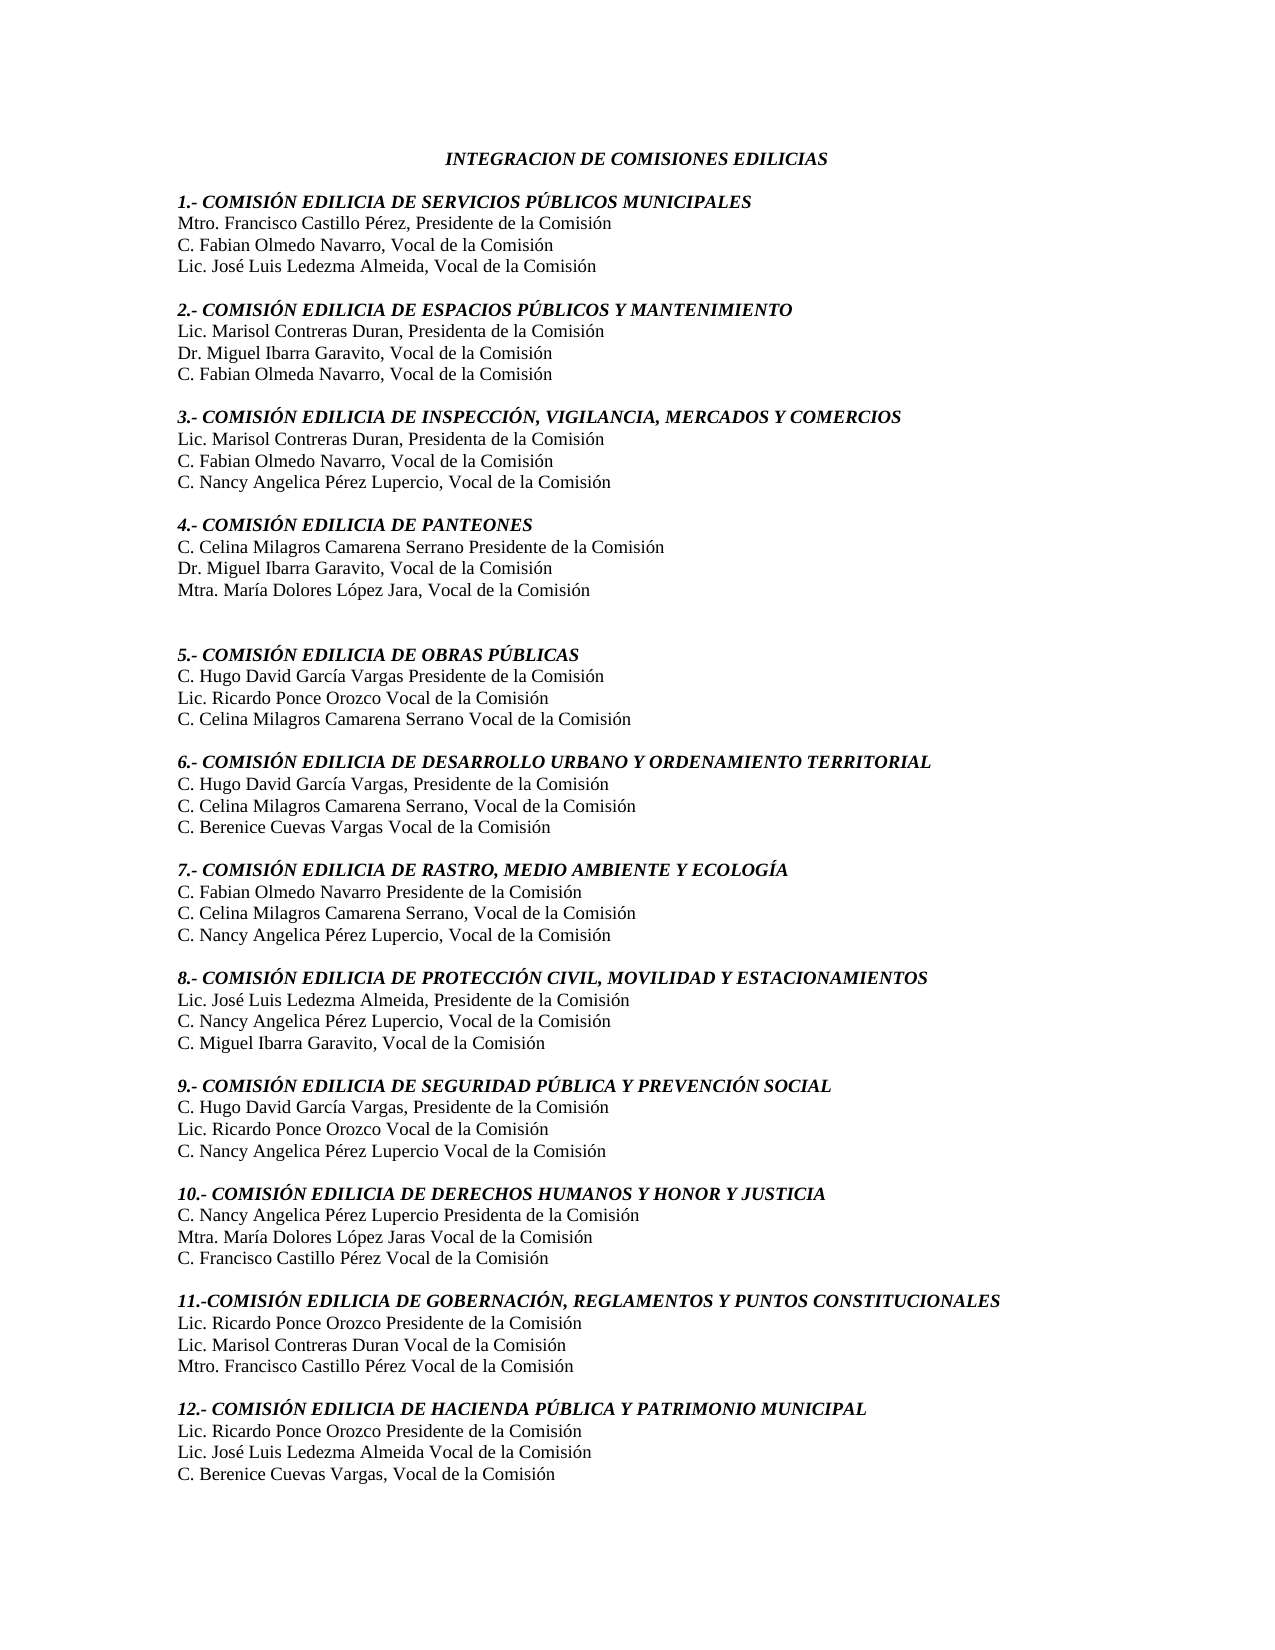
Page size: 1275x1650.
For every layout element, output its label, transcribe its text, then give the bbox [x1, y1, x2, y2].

text C. Celina Milagros Camarena Serrano Presidente de la Comisión [177, 536, 1098, 557]
text C. Francisco Castillo Pérez Vocal de la Comisión [177, 1247, 1098, 1269]
text INTEGRACION DE COMISIONES EDILICIAS [177, 148, 1098, 169]
text 5.- COMISIÓN EDILICIA DE OBRAS PÚBLICAS [177, 643, 1098, 665]
text C. Hugo David García Vargas, Presidente de la Comisión [177, 1096, 1098, 1118]
text 9.- COMISIÓN EDILICIA DE SEGURIDAD PÚBLICA Y PREVENCIÓN SOCIAL [177, 1075, 1098, 1096]
text C. Nancy Angelica Pérez Lupercio, Vocal de la Comisión [177, 471, 1098, 493]
text Lic. José Luis Ledezma Almeida Vocal de la Comisión [177, 1441, 1098, 1463]
text Mtro. Francisco Castillo Pérez Vocal de la Comisión [177, 1355, 1098, 1377]
text C. Celina Milagros Camarena Serrano Vocal de la Comisión [177, 708, 1098, 730]
text C. Celina Milagros Camarena Serrano, Vocal de la Comisión [177, 794, 1098, 816]
text C. Fabian Olmedo Navarro, Vocal de la Comisión [177, 234, 1098, 255]
text 2.- COMISIÓN EDILICIA DE ESPACIOS PÚBLICOS Y MANTENIMIENTO [177, 298, 1098, 320]
text C. Celina Milagros Camarena Serrano, Vocal de la Comisión [177, 902, 1098, 924]
text C. Berenice Cuevas Vargas Vocal de la Comisión [177, 816, 1098, 838]
text 8.- COMISIÓN EDILICIA DE PROTECCIÓN CIVIL, MOVILIDAD Y ESTACIONAMIENTOS [177, 967, 1098, 988]
text Lic. Ricardo Ponce Orozco Presidente de la Comisión [177, 1312, 1098, 1333]
text Lic. Marisol Contreras Duran, Presidenta de la Comisión [177, 320, 1098, 342]
text 6.- COMISIÓN EDILICIA DE DESARROLLO URBANO Y ORDENAMIENTO TERRITORIAL [177, 751, 1098, 773]
text 4.- COMISIÓN EDILICIA DE PANTEONES [177, 514, 1098, 536]
text 1.- COMISIÓN EDILICIA DE SERVICIOS PÚBLICOS MUNICIPALES [177, 191, 1098, 212]
text 10.- COMISIÓN EDILICIA DE DERECHOS HUMANOS Y HONOR Y JUSTICIA [177, 1183, 1098, 1204]
text C. Hugo David García Vargas, Presidente de la Comisión [177, 773, 1098, 794]
text C. Miguel Ibarra Garavito, Vocal de la Comisión [177, 1032, 1098, 1053]
text 7.- COMISIÓN EDILICIA DE RASTRO, MEDIO AMBIENTE Y ECOLOGÍA [177, 859, 1098, 881]
text C. Berenice Cuevas Vargas, Vocal de la Comisión [177, 1463, 1098, 1484]
text Mtra. María Dolores López Jaras Vocal de la Comisión [177, 1226, 1098, 1247]
text C. Nancy Angelica Pérez Lupercio, Vocal de la Comisión [177, 924, 1098, 945]
text Mtro. Francisco Castillo Pérez, Presidente de la Comisión [177, 212, 1098, 234]
text Lic. Ricardo Ponce Orozco Presidente de la Comisión [177, 1420, 1098, 1441]
text 3.- COMISIÓN EDILICIA DE INSPECCIÓN, VIGILANCIA, MERCADOS Y COMERCIOS [177, 406, 1098, 428]
text C. Fabian Olmedo Navarro Presidente de la Comisión [177, 881, 1098, 902]
text 11.-COMISIÓN EDILICIA DE GOBERNACIÓN, REGLAMENTOS Y PUNTOS CONSTITUCIONALES [177, 1290, 1098, 1312]
text Dr. Miguel Ibarra Garavito, Vocal de la Comisión [177, 557, 1098, 579]
text Lic. Marisol Contreras Duran, Presidenta de la Comisión [177, 428, 1098, 449]
text C. Nancy Angelica Pérez Lupercio Vocal de la Comisión [177, 1139, 1098, 1161]
text Lic. José Luis Ledezma Almeida, Presidente de la Comisión [177, 988, 1098, 1010]
text Lic. Ricardo Ponce Orozco Vocal de la Comisión [177, 1118, 1098, 1139]
text Lic. Ricardo Ponce Orozco Vocal de la Comisión [177, 687, 1098, 708]
text C. Fabian Olmeda Navarro, Vocal de la Comisión [177, 363, 1098, 385]
text C. Nancy Angelica Pérez Lupercio, Vocal de la Comisión [177, 1010, 1098, 1032]
text Mtra. María Dolores López Jara, Vocal de la Comisión [177, 579, 1098, 600]
text Dr. Miguel Ibarra Garavito, Vocal de la Comisión [177, 342, 1098, 363]
text C. Hugo David García Vargas Presidente de la Comisión [177, 665, 1098, 687]
text C. Nancy Angelica Pérez Lupercio Presidenta de la Comisión [177, 1204, 1098, 1226]
text Lic. Marisol Contreras Duran Vocal de la Comisión [177, 1333, 1098, 1355]
text Lic. José Luis Ledezma Almeida, Vocal de la Comisión [177, 255, 1098, 277]
text C. Fabian Olmedo Navarro, Vocal de la Comisión [177, 449, 1098, 471]
text 12.- COMISIÓN EDILICIA DE HACIENDA PÚBLICA Y PATRIMONIO MUNICIPAL [177, 1398, 1098, 1420]
